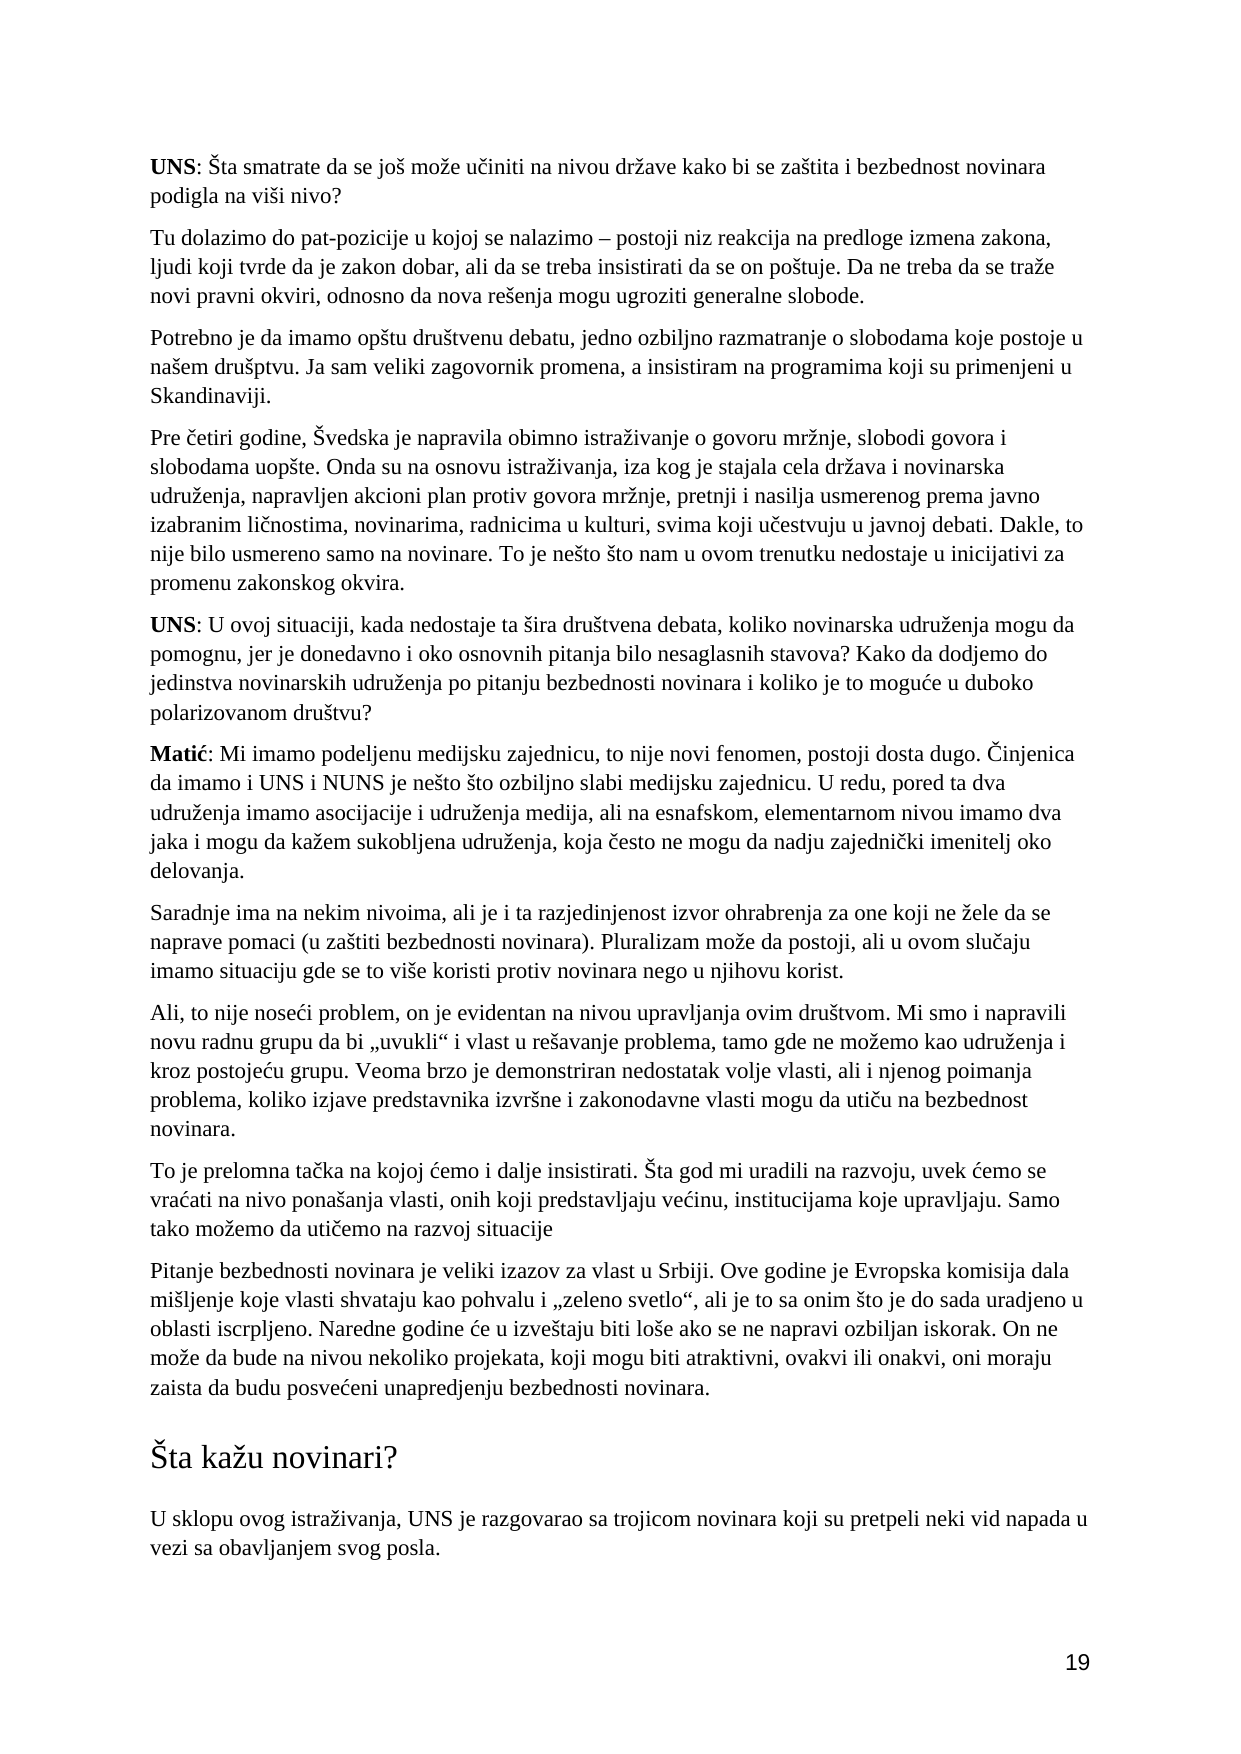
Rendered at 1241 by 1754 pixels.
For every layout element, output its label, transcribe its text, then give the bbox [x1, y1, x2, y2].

text Ali, to nije noseći problem, on je evidentan na nivou upravljanja ovim društvom. Mi smo i napravili novu radnu grupu da bi „uvukli“ i vlast u rešavanje problema, tamo gde ne možemo kao udruženja i kroz postojeću grupu. Veoma brzo je demonstriran nedostatak volje vlasti, ali i njenog poimanja problema, koliko izjave predstavnika izvršne i zakonodavne vlasti mogu da utiču na bezbednost novinara. [150, 996, 1090, 1142]
text Potrebno je da imamo opštu društvenu debatu, jedno ozbiljno razmatranje o slobodama koje postoje u našem drušptvu. Ja sam veliki zagovornik promena, a insistiram na programima koji su primenjeni u Skandinaviji. [150, 321, 1090, 408]
text Pre četiri godine, Švedska je napravila obimno istraživanje o govoru mržnje, slobodi govora i slobodama uopšte. Onda su na osnovu istraživanja, iza kog je stajala cela država i novinarska udruženja, napravljen akcioni plan protiv govora mržnje, pretnji i nasilja usmerenog prema javno izabranim ličnostima, novinarima, radnicima u kulturi, svima koji učestvuju u javnoj debati. Dakle, to nije bilo usmereno samo na novinare. To je nešto što nam u ovom trenutku nedostaje u inicijativi za promenu zakonskog okvira. [150, 421, 1090, 596]
text UNS: U ovoj situaciji, kada nedostaje ta šira društvena debata, koliko novinarska udruženja mogu da pomognu, jer je donedavno i oko osnovnih pitanja bilo nesaglasnih stavova? Kako da dodjemo do jedinstva novinarskih udruženja po pitanju bezbednosti novinara i koliko je to moguće u duboko polarizovanom društvu? [150, 608, 1090, 725]
text U sklopu ovog istraživanja, UNS je razgovarao sa trojicom novinara koji su pretpeli neki vid napada u vezi sa obavljanjem svog posla. [150, 1502, 1090, 1561]
text Tu dolazimo do pat-pozicije u kojoj se nalazimo – postoji niz reakcija na predloge izmena zakona, ljudi koji tvrde da je zakon dobar, ali da se treba insistirati da se on poštuje. Da ne treba da se traže novi pravni okviri, odnosno da nova rešenja mogu ugroziti generalne slobode. [150, 221, 1090, 308]
subtitle Šta kažu novinari? [150, 1437, 1090, 1476]
text Matić: Mi imamo podeljenu medijsku zajednicu, to nije novi fenomen, postoji dosta dugo. Činjenica da imamo i UNS i NUNS je nešto što ozbiljno slabi medijsku zajednicu. U redu, pored ta dva udruženja imamo asocijacije i udruženja medija, ali na esnafskom, elementarnom nivou imamo dva jaka i mogu da kažem sukobljena udruženja, koja često ne mogu da nadju zajednički imenitelj oko delovanja. [150, 737, 1090, 883]
text Saradnje ima na nekim nivoima, ali je i ta razjedinjenost izvor ohrabrenja za one koji ne žele da se naprave pomaci (u zaštiti bezbednosti novinara). Pluralizam može da postoji, ali u ovom slučaju imamo situaciju gde se to više koristi protiv novinara nego u njihovu korist. [150, 896, 1090, 983]
text To je prelomna tačka na kojoj ćemo i dalje insistirati. Šta god mi uradili na razvoju, uvek ćemo se vraćati na nivo ponašanja vlasti, onih koji predstavljaju većinu, institucijama koje upravljaju. Samo tako možemo da utičemo na razvoj situacije [150, 1154, 1090, 1242]
text UNS: Šta smatrate da se još može učiniti na nivou države kako bi se zaštita i bezbednost novinara podigla na viši nivo? [150, 150, 1090, 208]
text Pitanje bezbednosti novinara je veliki izazov za vlast u Srbiji. Ove godine je Evropska komisija dala mišljenje koje vlasti shvataju kao pohvalu i „zeleno svetlo“, ali je to sa onim što je do sada uradjeno u oblasti iscrpljeno. Naredne godine će u izveštaju biti loše ako se ne napravi ozbiljan iskorak. On ne može da bude na nivou nekoliko projekata, koji mogu biti atraktivni, ovakvi ili onakvi, oni moraju zaista da budu posvećeni unapredjenju bezbednosti novinara. [150, 1254, 1090, 1400]
